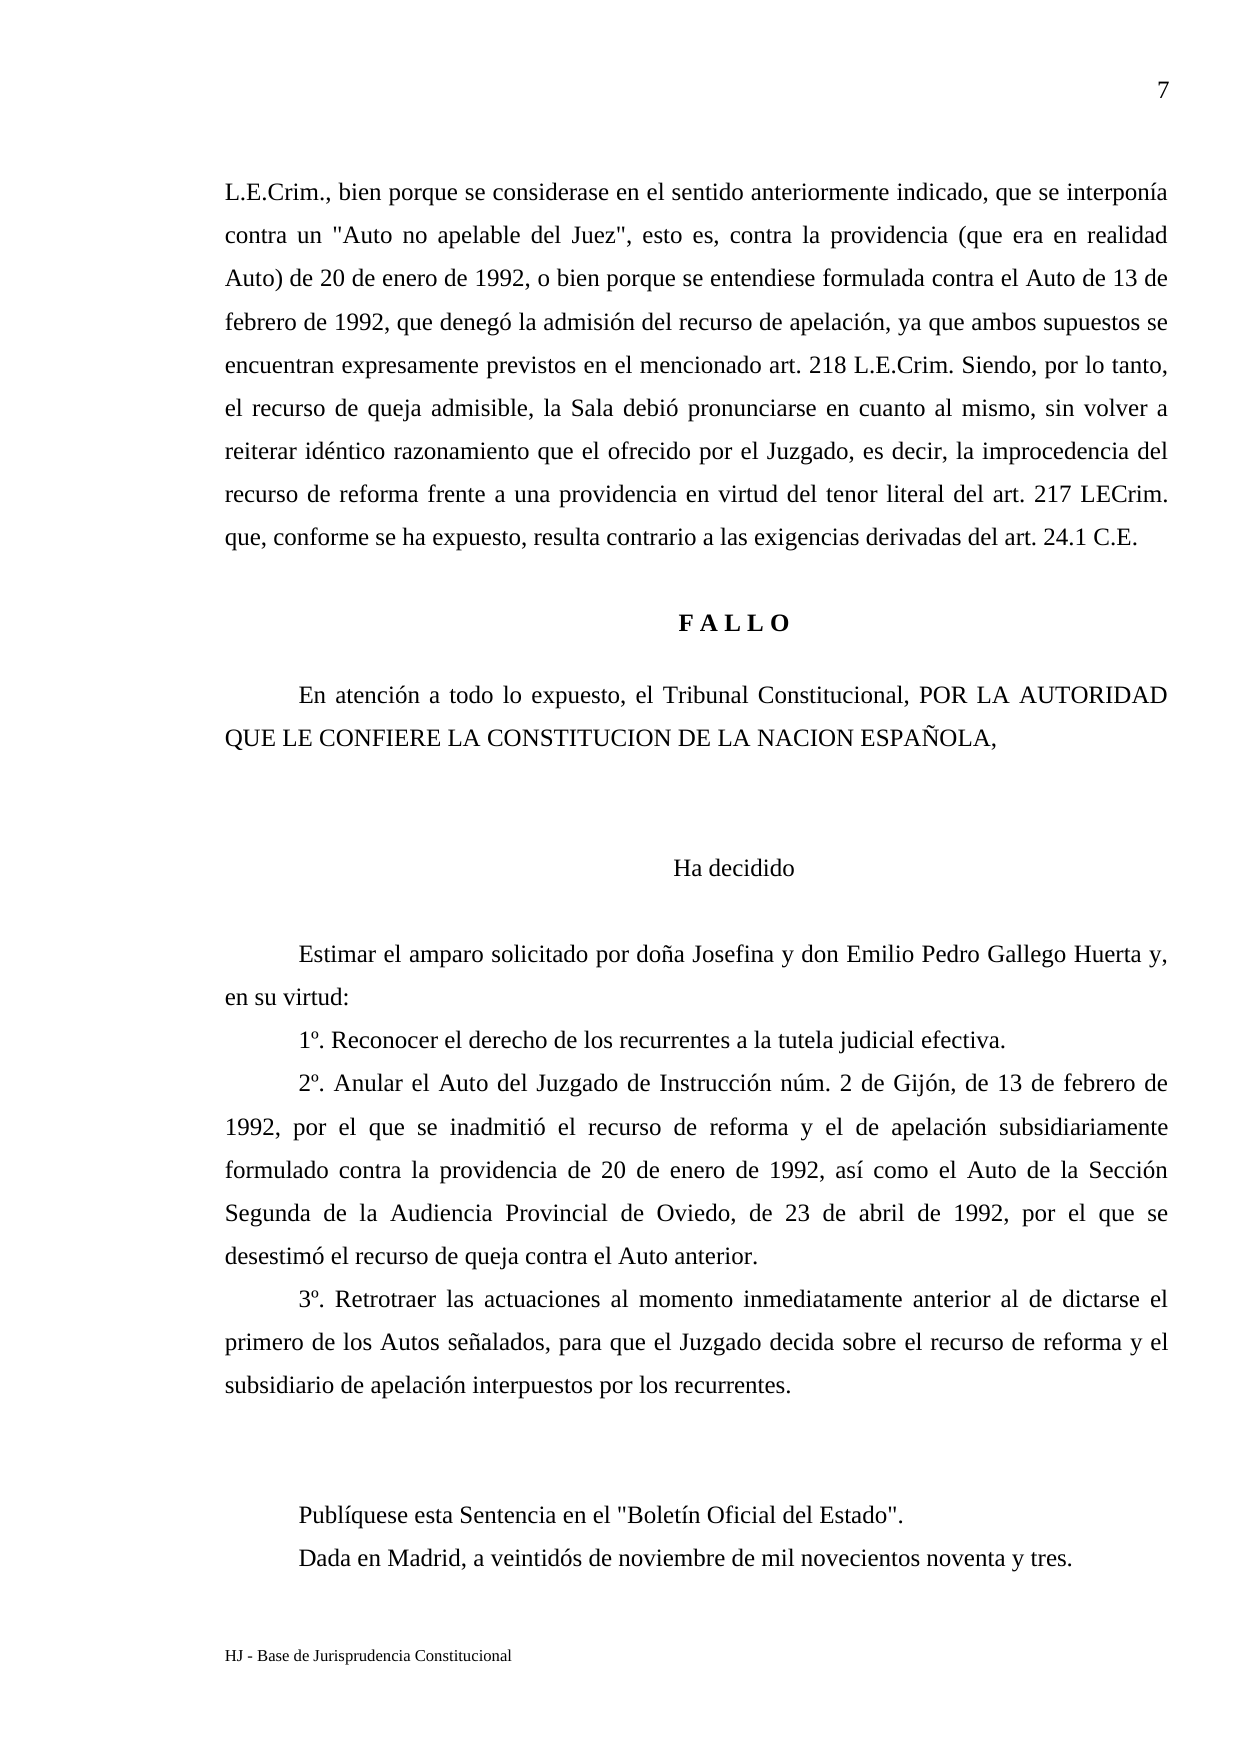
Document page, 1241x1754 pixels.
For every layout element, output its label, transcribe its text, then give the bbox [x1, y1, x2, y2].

text En atención a todo lo expuesto, el Tribunal Constitucional, POR LA AUTORIDAD QUE LE CONFIERE LA CONSTITUCION DE LA NACION ESPAÑOLA, [224, 680, 1169, 752]
text Publíquese esta Sentencia en el "Boletín Oficial del Estado". [224, 1500, 1169, 1528]
text 2º. Anular el Auto del Juzgado de Instrucción núm. 2 de Gijón, de 13 de febrero de 1992, por el que se inadmitió el recurso de reforma y el de apelación subsidiariamente formulado contra la providencia de 20 de enero de 1992, así como el Auto de la Sección Segunda de la Audiencia Provincial de Oviedo, de 23 de abril de 1992, por el que se desestimó el recurso de queja contra el Auto anterior. [224, 1068, 1169, 1270]
text 1º. Reconocer el derecho de los recurrentes a la tutela judicial efectiva. [224, 1025, 1169, 1054]
text Ha decidido [224, 853, 1169, 882]
text 3º. Retrotraer las actuaciones al momento inmediatamente anterior al de dictarse el primero de los Autos señalados, para que el Juzgado decida sobre el recurso de reforma y el subsidiario de apelación interpuestos por los recurrentes. [224, 1284, 1169, 1399]
text Dada en Madrid, a veintidós de noviembre de mil novecientos noventa y tres. [224, 1543, 1169, 1572]
text Estimar el amparo solicitado por doña Josefina y don Emilio Pedro Gallego Huerta y, en su virtud: [224, 939, 1169, 1011]
subtitle F A L L O [224, 608, 1169, 637]
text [224, 177, 1169, 551]
